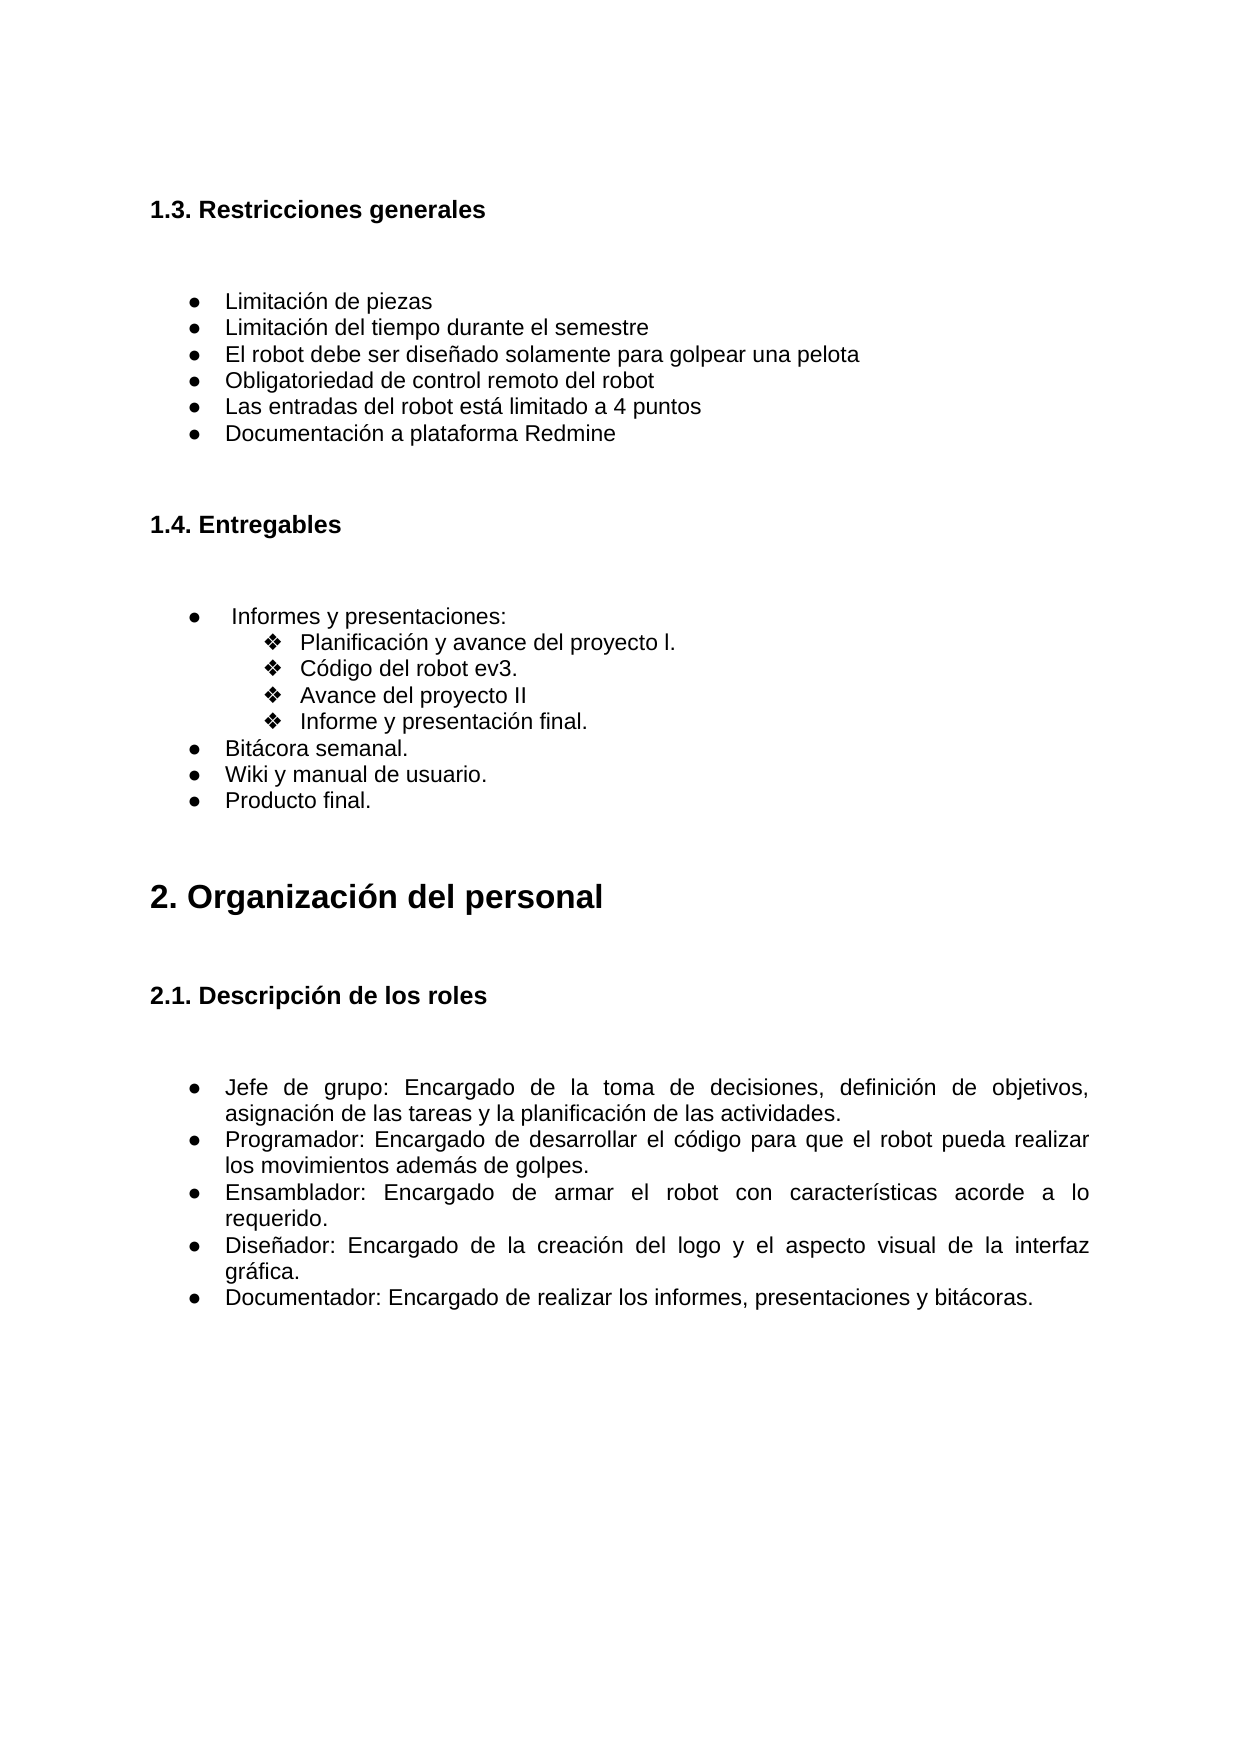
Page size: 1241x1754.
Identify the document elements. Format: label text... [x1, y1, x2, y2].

list Documentación a plataforma Redmine [187, 420, 1090, 446]
list Diseñador: Encargado de la creación del logo y el aspecto visual de la interfaz gráfica. [187, 1232, 1090, 1284]
subtitle 1.3. Restricciones generales [150, 195, 1090, 224]
list Wiki y manual de usuario. [187, 761, 1090, 787]
list Documentador: Encargado de realizar los informes, presentaciones y bitácoras. [187, 1284, 1090, 1311]
list Las entradas del robot está limitado a 4 puntos [187, 393, 1090, 420]
list Producto final. [187, 787, 1090, 813]
list Programador: Encargado de desarrollar el código para que el robot pueda realizar los movimientos además de golpes. [187, 1126, 1090, 1179]
list Avance del proyecto II [262, 682, 1090, 708]
subtitle 1.4. Entregables [150, 510, 1090, 539]
subtitle 2. Organización del personal [150, 877, 1090, 916]
subtitle 2.1. Descripción de los roles [150, 981, 1090, 1009]
list Ensamblador: Encargado de armar el robot con características acorde a lo requerido. [187, 1179, 1090, 1232]
list Limitación de piezas [187, 288, 1090, 314]
list Jefe de grupo: Encargado de la toma de decisiones, definición de objetivos, asignación de las tareas y la planificación de las actividades. [187, 1073, 1090, 1126]
list Bitácora semanal. [187, 734, 1090, 761]
list Obligatoriedad de control remoto del robot [187, 367, 1090, 393]
list Código del robot ev3. [262, 655, 1090, 682]
list El robot debe ser diseñado solamente para golpear una pelota [187, 341, 1090, 367]
list Informes y presentaciones: [187, 603, 1090, 629]
list Planificación y avance del proyecto l. [262, 629, 1090, 655]
list Informe y presentación final. [262, 708, 1090, 734]
list Limitación del tiempo durante el semestre [187, 314, 1090, 341]
